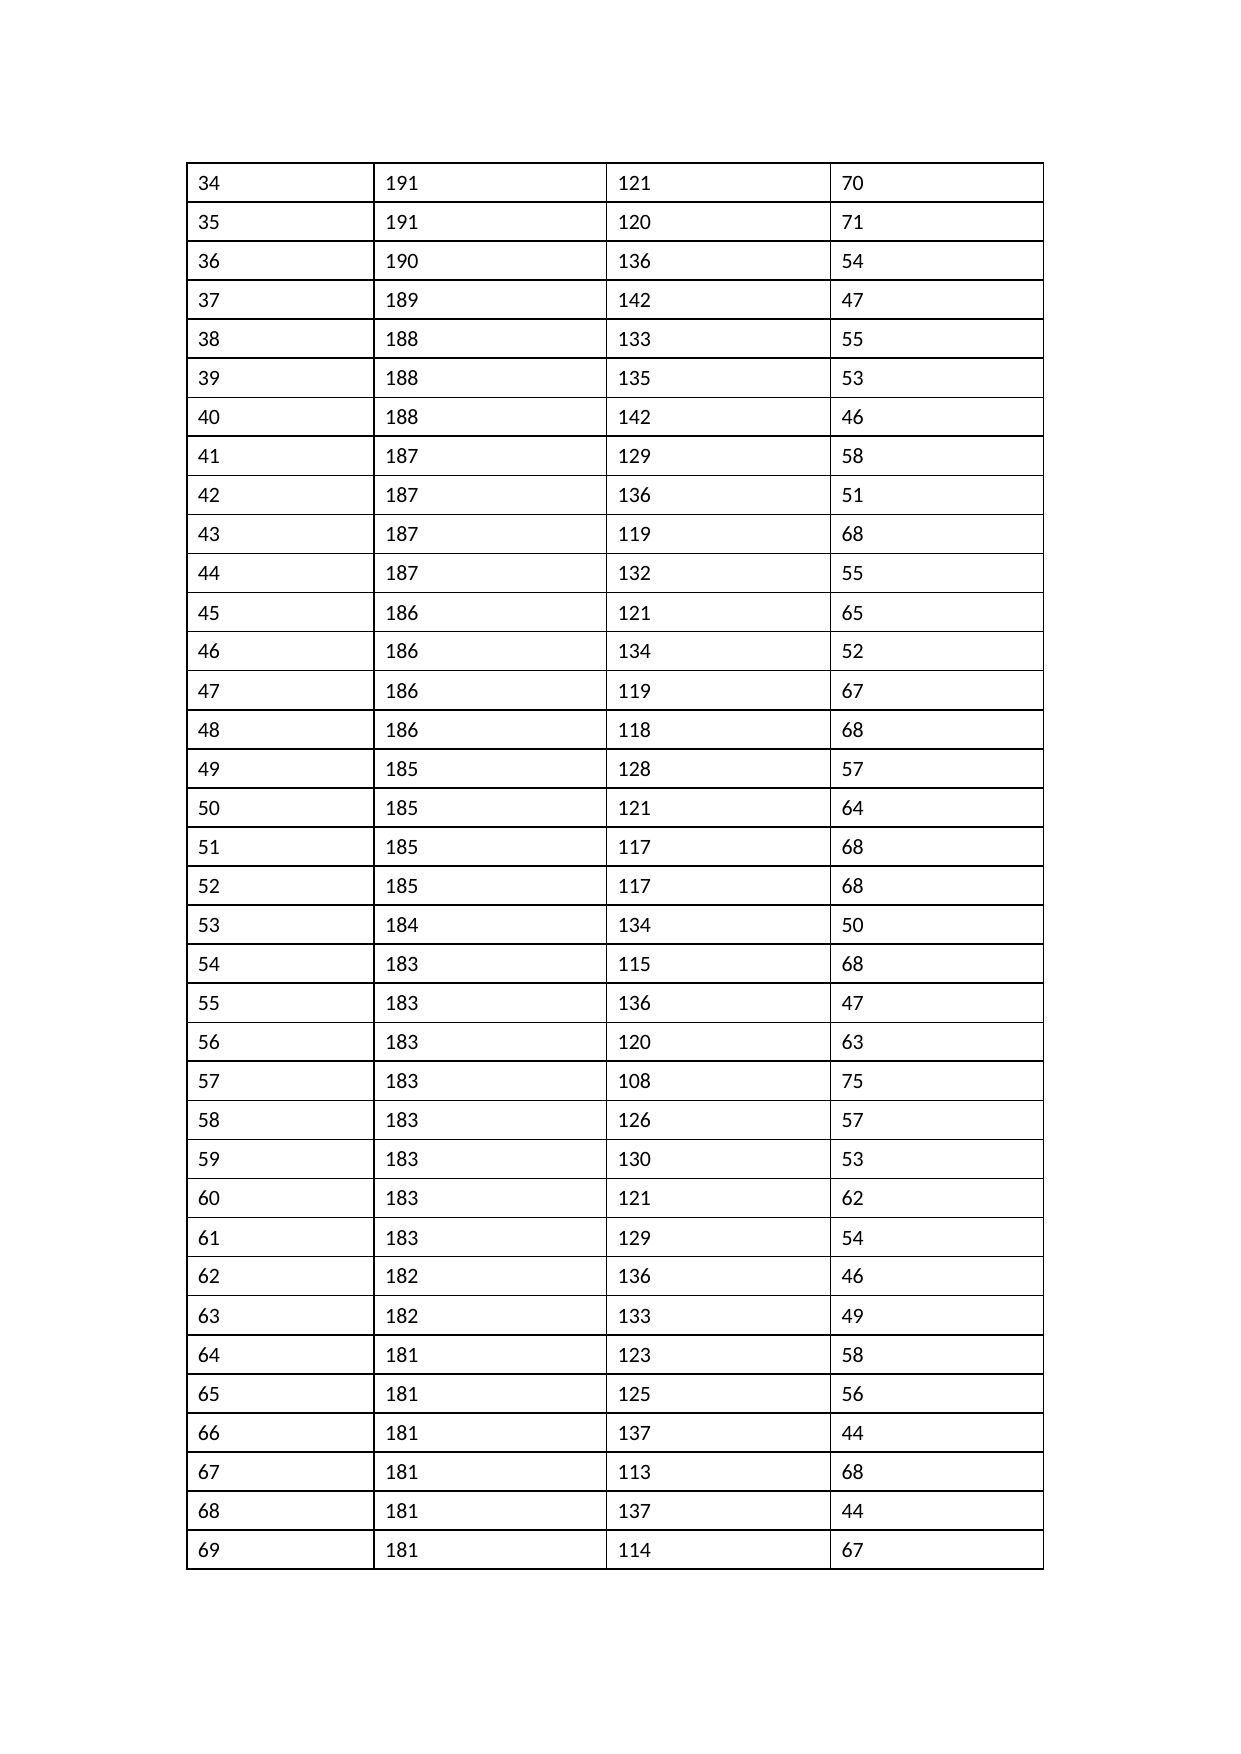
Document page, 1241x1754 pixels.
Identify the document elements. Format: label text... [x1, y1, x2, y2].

table_cell 44 [831, 1492, 1043, 1529]
table_cell 68 [831, 711, 1043, 748]
table_cell 128 [607, 750, 830, 787]
table_cell 135 [607, 359, 830, 396]
table_cell 188 [375, 398, 606, 435]
table_cell 181 [375, 1375, 606, 1412]
table_cell 34 [188, 164, 373, 201]
table_cell 120 [607, 203, 830, 240]
table_cell 46 [831, 398, 1043, 435]
table_cell 108 [607, 1062, 830, 1099]
table_cell 39 [188, 359, 373, 396]
table_cell 58 [831, 1336, 1043, 1373]
table_cell 134 [607, 632, 830, 670]
table_cell 187 [375, 554, 606, 592]
table_cell 191 [375, 164, 606, 201]
table_cell 125 [607, 1375, 830, 1412]
table_cell 55 [188, 984, 373, 1021]
table_cell 43 [188, 515, 373, 553]
table_cell 183 [375, 945, 606, 982]
table_cell 68 [188, 1492, 373, 1529]
table_cell 126 [607, 1101, 830, 1138]
table_cell 129 [607, 437, 830, 474]
table_cell 50 [831, 906, 1043, 943]
table_cell 123 [607, 1336, 830, 1373]
table_cell 183 [375, 1140, 606, 1178]
table_cell 185 [375, 867, 606, 904]
table_cell 185 [375, 789, 606, 826]
table_cell 121 [607, 789, 830, 826]
table_cell 67 [831, 1531, 1043, 1568]
table_cell 182 [375, 1296, 606, 1334]
table_cell 136 [607, 1257, 830, 1295]
table_cell 186 [375, 632, 606, 670]
table_cell 189 [375, 281, 606, 318]
table_cell 51 [188, 828, 373, 865]
table_cell 181 [375, 1414, 606, 1451]
table_cell 121 [607, 164, 830, 201]
table_cell 66 [188, 1414, 373, 1451]
table_cell 52 [831, 632, 1043, 670]
table_cell 60 [188, 1179, 373, 1217]
table_cell 52 [188, 867, 373, 904]
table_cell 58 [188, 1101, 373, 1138]
table_cell 68 [831, 945, 1043, 982]
table_cell 183 [375, 1023, 606, 1060]
table_cell 188 [375, 320, 606, 357]
table_cell 137 [607, 1492, 830, 1529]
table_cell 53 [831, 359, 1043, 396]
table_cell 65 [188, 1375, 373, 1412]
table_cell 132 [607, 554, 830, 592]
table_cell 71 [831, 203, 1043, 240]
table_cell 40 [188, 398, 373, 435]
table_cell 62 [831, 1179, 1043, 1217]
table_cell 183 [375, 1179, 606, 1217]
table_cell 35 [188, 203, 373, 240]
table_cell 57 [188, 1062, 373, 1099]
table_cell 49 [188, 750, 373, 787]
table_cell 51 [831, 476, 1043, 513]
table_cell 45 [188, 593, 373, 631]
table_cell 184 [375, 906, 606, 943]
table_cell 67 [188, 1453, 373, 1490]
table_cell 133 [607, 320, 830, 357]
table_cell 68 [831, 867, 1043, 904]
table_cell 181 [375, 1531, 606, 1568]
table_cell 56 [831, 1375, 1043, 1412]
table_cell 47 [831, 281, 1043, 318]
table_cell 64 [188, 1336, 373, 1373]
table_cell 187 [375, 437, 606, 474]
table_cell 134 [607, 906, 830, 943]
table_cell 142 [607, 398, 830, 435]
table_cell 47 [831, 984, 1043, 1021]
table_cell 182 [375, 1257, 606, 1295]
table_cell 68 [831, 1453, 1043, 1490]
table_cell 69 [188, 1531, 373, 1568]
table_cell 181 [375, 1492, 606, 1529]
table_cell 117 [607, 867, 830, 904]
table_cell 54 [831, 1218, 1043, 1256]
table_cell 48 [188, 711, 373, 748]
table_cell 113 [607, 1453, 830, 1490]
table_cell 47 [188, 671, 373, 709]
table_cell 62 [188, 1257, 373, 1295]
table_cell 130 [607, 1140, 830, 1178]
table_cell 115 [607, 945, 830, 982]
table_cell 183 [375, 1101, 606, 1138]
table_cell 46 [831, 1257, 1043, 1295]
table_cell 190 [375, 242, 606, 279]
table_cell 186 [375, 671, 606, 709]
table_cell 68 [831, 828, 1043, 865]
table_cell 44 [831, 1414, 1043, 1451]
table_cell 44 [188, 554, 373, 592]
table_cell 119 [607, 671, 830, 709]
table_cell 136 [607, 984, 830, 1021]
table_cell 118 [607, 711, 830, 748]
table_cell 136 [607, 242, 830, 279]
table_cell 121 [607, 1179, 830, 1217]
table_cell 65 [831, 593, 1043, 631]
table_cell 191 [375, 203, 606, 240]
table_cell 38 [188, 320, 373, 357]
table_cell 142 [607, 281, 830, 318]
table_cell 186 [375, 593, 606, 631]
table_cell 121 [607, 593, 830, 631]
table_cell 188 [375, 359, 606, 396]
table_cell 183 [375, 1218, 606, 1256]
table_cell 185 [375, 750, 606, 787]
table_cell 75 [831, 1062, 1043, 1099]
table_cell 63 [188, 1296, 373, 1334]
table_cell 187 [375, 476, 606, 513]
table_cell 181 [375, 1336, 606, 1373]
table_cell 54 [188, 945, 373, 982]
table_cell 120 [607, 1023, 830, 1060]
table_cell 185 [375, 828, 606, 865]
table_cell 181 [375, 1453, 606, 1490]
table_cell 64 [831, 789, 1043, 826]
table_cell 59 [188, 1140, 373, 1178]
table_cell 136 [607, 476, 830, 513]
table_cell 55 [831, 554, 1043, 592]
table_cell 55 [831, 320, 1043, 357]
table_cell 68 [831, 515, 1043, 553]
table_cell 53 [188, 906, 373, 943]
table_cell 137 [607, 1414, 830, 1451]
table_cell 67 [831, 671, 1043, 709]
table_cell 117 [607, 828, 830, 865]
table_cell 186 [375, 711, 606, 748]
table_cell 53 [831, 1140, 1043, 1178]
table_cell 133 [607, 1296, 830, 1334]
table_cell 42 [188, 476, 373, 513]
table_cell 41 [188, 437, 373, 474]
table_cell 183 [375, 1062, 606, 1099]
table_cell 57 [831, 750, 1043, 787]
table_cell 61 [188, 1218, 373, 1256]
table_cell 57 [831, 1101, 1043, 1138]
table_cell 114 [607, 1531, 830, 1568]
table_cell 49 [831, 1296, 1043, 1334]
table_cell 54 [831, 242, 1043, 279]
table_cell 183 [375, 984, 606, 1021]
table_cell 37 [188, 281, 373, 318]
table_cell 70 [831, 164, 1043, 201]
table_cell 56 [188, 1023, 373, 1060]
table_cell 36 [188, 242, 373, 279]
table_cell 63 [831, 1023, 1043, 1060]
table_cell 129 [607, 1218, 830, 1256]
table_cell 58 [831, 437, 1043, 474]
table_cell 50 [188, 789, 373, 826]
table_cell 119 [607, 515, 830, 553]
table_cell 46 [188, 632, 373, 670]
table_cell 187 [375, 515, 606, 553]
